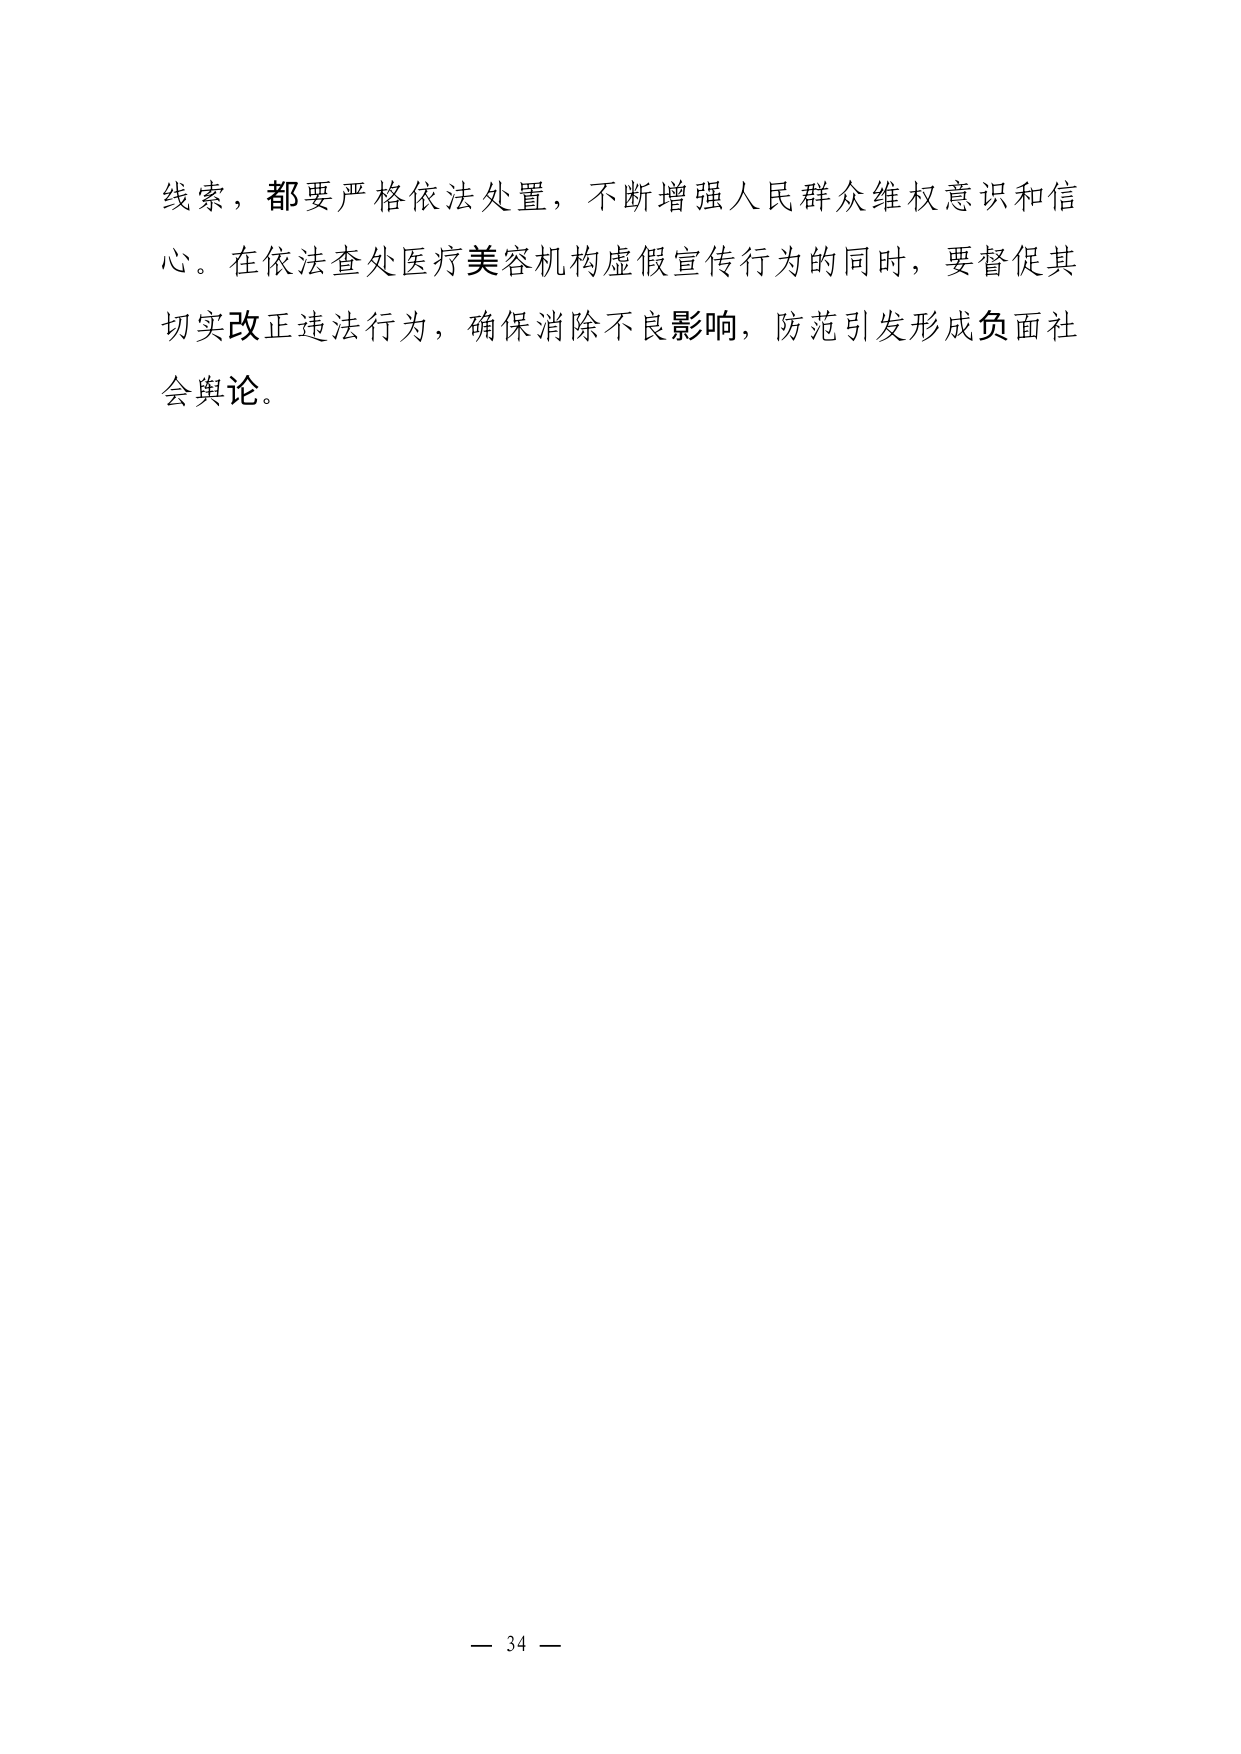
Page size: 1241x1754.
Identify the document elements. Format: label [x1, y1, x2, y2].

text [159, 162, 1081, 422]
